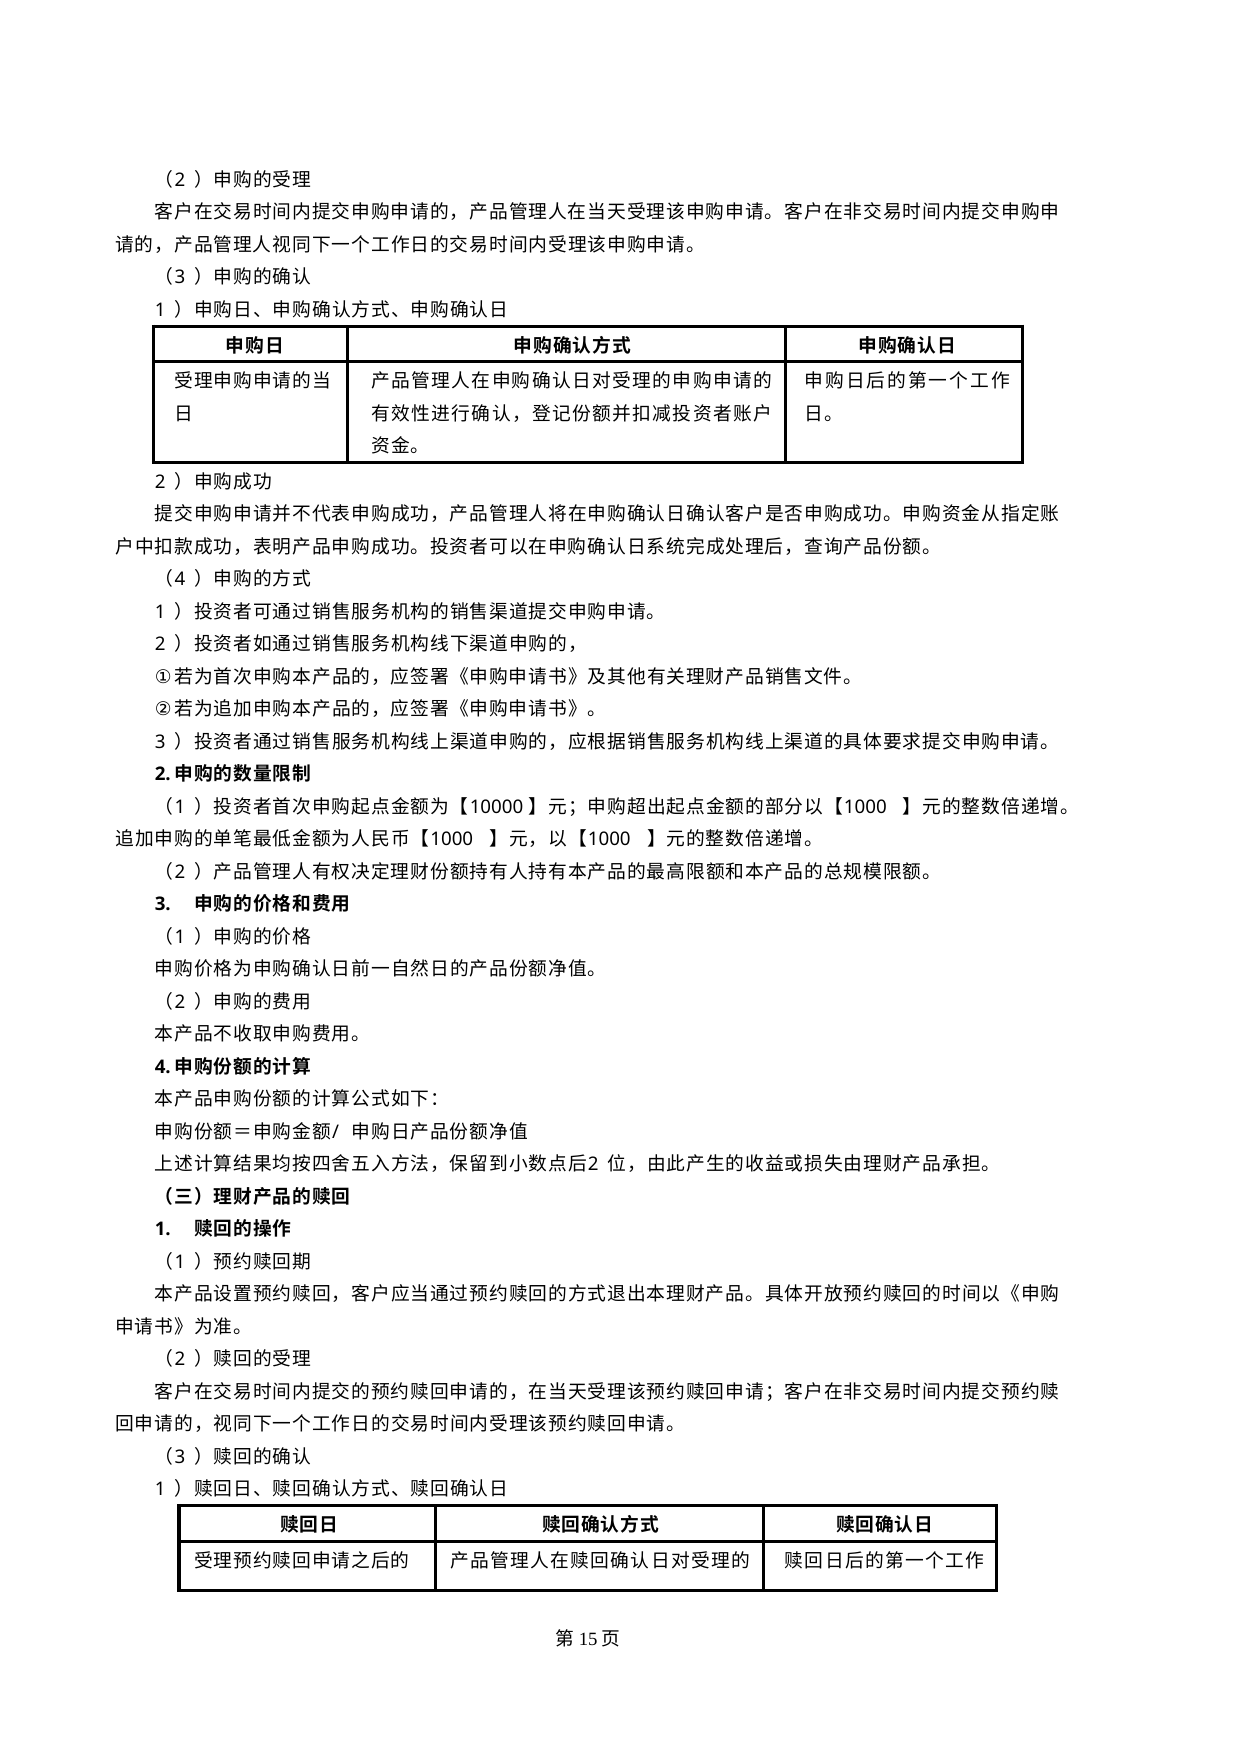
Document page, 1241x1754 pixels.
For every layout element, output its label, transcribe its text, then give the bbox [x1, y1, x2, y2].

text ②若为追加申购本产品的，应签署《申购申请书》。 [115, 691, 1060, 724]
text 本产品设置预约赎回，客户应当通过预约赎回的方式退出本理财产品。具体开放预约赎回的时间以《申购申请书》为准。 [115, 1276, 1060, 1341]
text （2）赎回的受理 [115, 1341, 1060, 1374]
text 上述计算结果均按四舍五入方法，保留到小数点后2位，由此产生的收益或损失由理财产品承担。 [115, 1146, 1060, 1179]
table_cell 产品管理人在申购确认日对受理的申购申请的有效性进行确认，登记份额并扣减投资者账户资金。 [349, 363, 784, 461]
text 4.申购份额的计算 [115, 1049, 1060, 1081]
text （三）理财产品的赎回 [115, 1179, 1060, 1211]
text （3）赎回的确认 [115, 1439, 1060, 1471]
text （1）预约赎回期 [115, 1244, 1060, 1276]
table_header 赎回日 [181, 1507, 434, 1539]
text 1）投资者可通过销售服务机构的销售渠道提交申购申请。 [115, 594, 1060, 626]
table_header 申购日 [155, 328, 346, 360]
text （1）投资者首次申购起点金额为【10000】元；申购超出起点金额的部分以【1000】元的整数倍递增。追加申购的单笔最低金额为人民币【1000】元，以【1000】元的整数倍递增。 [115, 789, 1060, 854]
text 客户在交易时间内提交申购申请的，产品管理人在当天受理该申购申请。客户在非交易时间内提交申购申请的，产品管理人视同下一个工作日的交易时间内受理该申购申请。 [115, 194, 1060, 259]
table_header 赎回确认方式 [437, 1507, 762, 1539]
text 客户在交易时间内提交的预约赎回申请的，在当天受理该预约赎回申请；客户在非交易时间内提交预约赎回申请的，视同下一个工作日的交易时间内受理该预约赎回申请。 [115, 1374, 1060, 1439]
text 1）赎回日、赎回确认方式、赎回确认日 [115, 1471, 1060, 1504]
text （2）产品管理人有权决定理财份额持有人持有本产品的最高限额和本产品的总规模限额。 [115, 854, 1060, 886]
text 2）申购成功 [115, 464, 1060, 496]
text 2.申购的数量限制 [115, 756, 1060, 789]
text （3）申购的确认 [115, 259, 1060, 292]
text （4）申购的方式 [115, 561, 1060, 594]
table_cell 受理申购申请的当日 [155, 363, 346, 461]
table_cell 赎回日后的第一个工作日。 [765, 1543, 995, 1589]
table_cell 申购日后的第一个工作日。 [787, 363, 1021, 461]
text 3. 申购的价格和费用 [115, 886, 1060, 919]
text 3）投资者通过销售服务机构线上渠道申购的，应根据销售服务机构线上渠道的具体要求提交申购申请。 [115, 724, 1060, 756]
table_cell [437, 1543, 762, 1589]
table_header 申购确认日 [787, 328, 1021, 360]
text 2）投资者如通过销售服务机构线下渠道申购的， [115, 626, 1060, 659]
text ①若为首次申购本产品的，应签署《申购申请书》及其他有关理财产品销售文件。 [115, 659, 1060, 691]
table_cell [181, 1543, 434, 1589]
text （2）申购的受理 [115, 162, 1060, 194]
text 本产品申购份额的计算公式如下： [115, 1081, 1060, 1114]
text 申购份额＝申购金额/申购日产品份额净值 [115, 1114, 1060, 1146]
table_header 申购确认方式 [349, 328, 784, 360]
text 本产品不收取申购费用。 [115, 1016, 1060, 1049]
text （1）申购的价格 [115, 919, 1060, 951]
text 1. 赎回的操作 [115, 1211, 1060, 1244]
text 申购价格为申购确认日前一自然日的产品份额净值。 [115, 951, 1060, 984]
table_header 赎回确认日 [765, 1507, 995, 1539]
text （2）申购的费用 [115, 984, 1060, 1016]
text 1）申购日、申购确认方式、申购确认日 [115, 292, 1060, 324]
text 提交申购申请并不代表申购成功，产品管理人将在申购确认日确认客户是否申购成功。申购资金从指定账户中扣款成功，表明产品申购成功。投资者可以在申购确认日系统完成处理后，查询产品份额。 [115, 496, 1060, 561]
